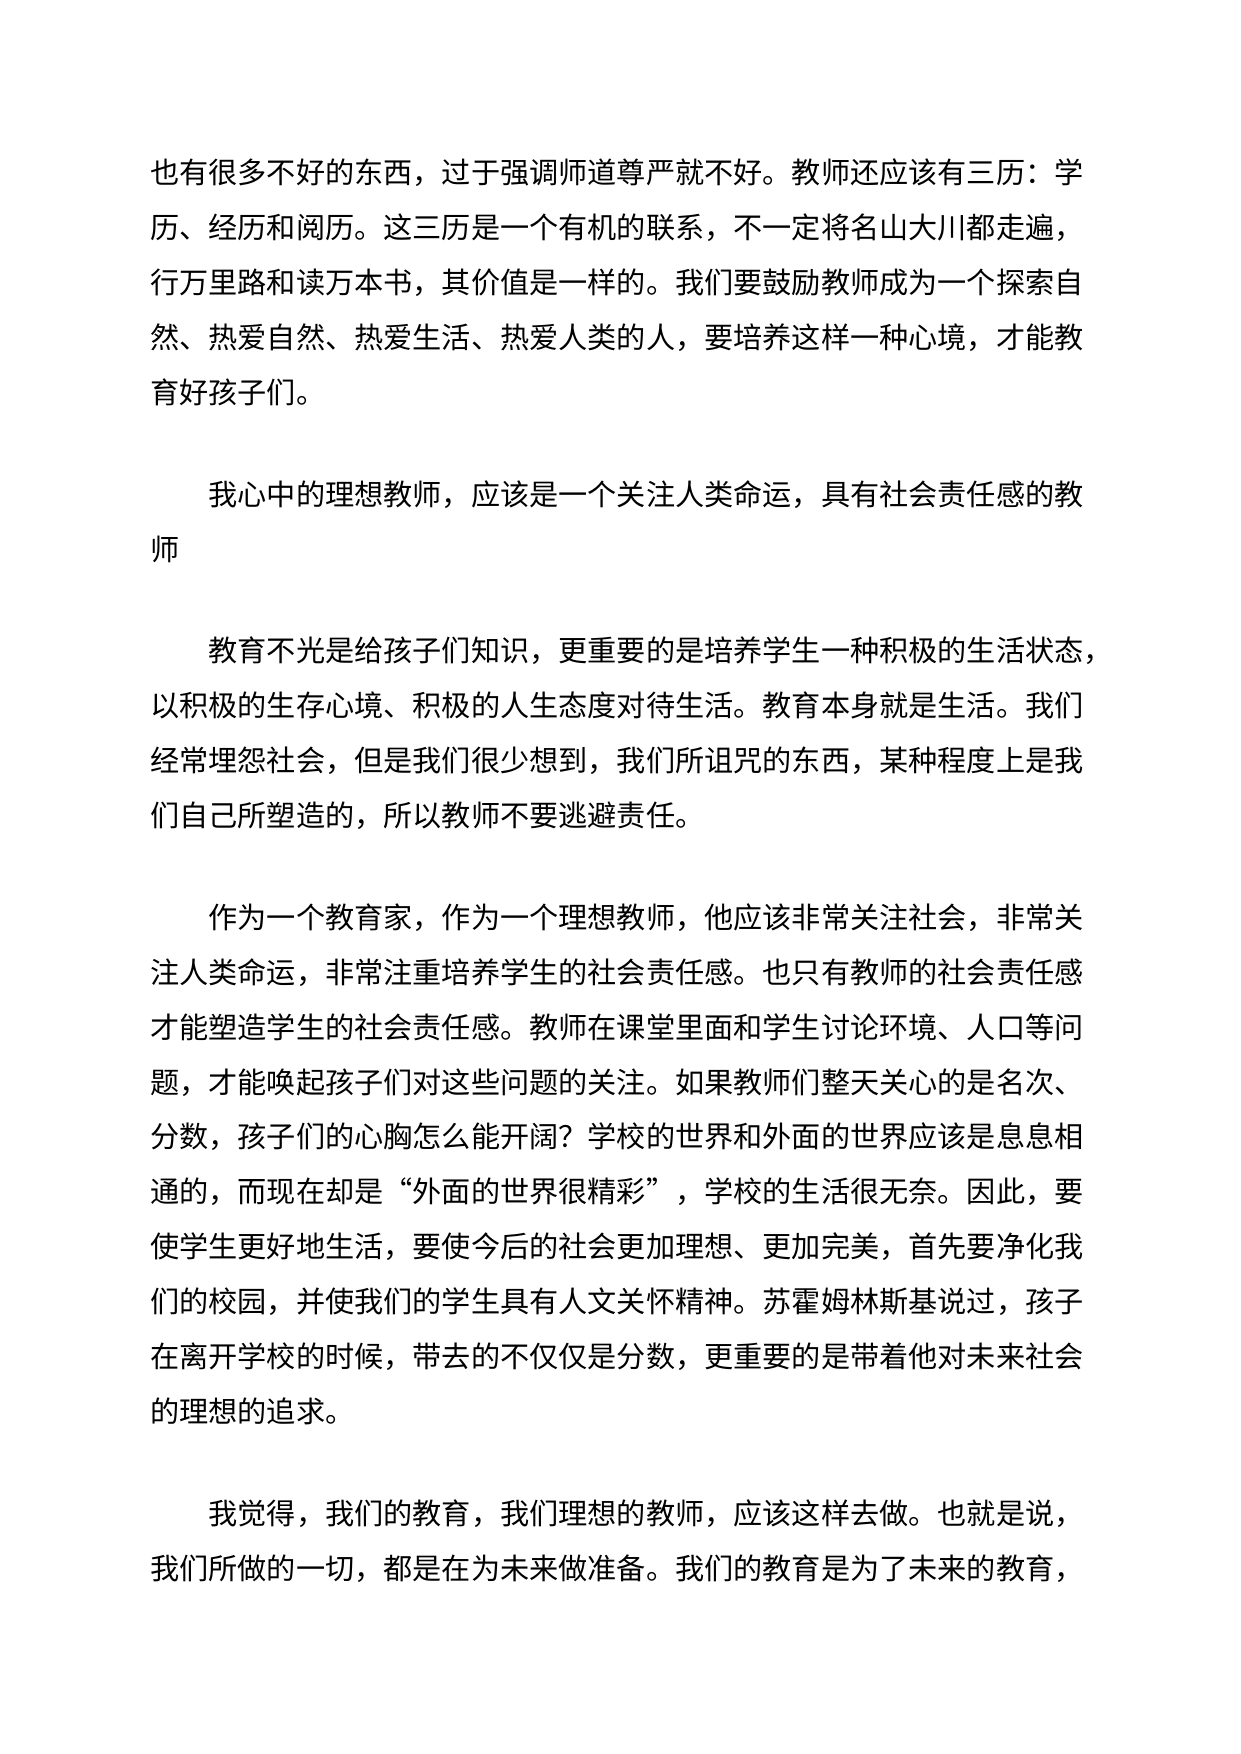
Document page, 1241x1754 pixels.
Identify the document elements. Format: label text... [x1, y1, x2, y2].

text 作为一个教育家，作为一个理想教师，他应该非常关注社会，非常关注人类命运，非常注重培养学生的社会责任感。也只有教师的社会责任感才能塑造学生的社会责任感。教师在课堂里面和学生讨论环境、人口等问题，才能唤起孩子们对这些问题的关注。如果教师们整天关心的是名次、分数，孩子们的心胸怎么能开阔？学校的世界和外面的世界应该是息息相通的，而现在却是“外面的世界很精彩”，学校的生活很无奈。因此，要使学生更好地生活，要使今后的社会更加理想、更加完美，首先要净化我们的校园，并使我们的学生具有人文关怀精神。苏霍姆林斯基说过，孩子在离开学校的时候，带去的不仅仅是分数，更重要的是带着他对未来社会的理想的追求。 [150, 894, 1090, 1431]
text 教育不光是给孩子们知识，更重要的是培养学生一种积极的生活状态，以积极的生存心境、积极的人生态度对待生活。教育本身就是生活。我们经常埋怨社会，但是我们很少想到，我们所诅咒的东西，某种程度上是我们自己所塑造的，所以教师不要逃避责任。 [150, 628, 1090, 835]
text 我心中的理想教师，应该是一个关注人类命运，具有社会责任感的教师 [150, 471, 1090, 568]
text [150, 150, 1090, 412]
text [150, 1490, 1090, 1587]
